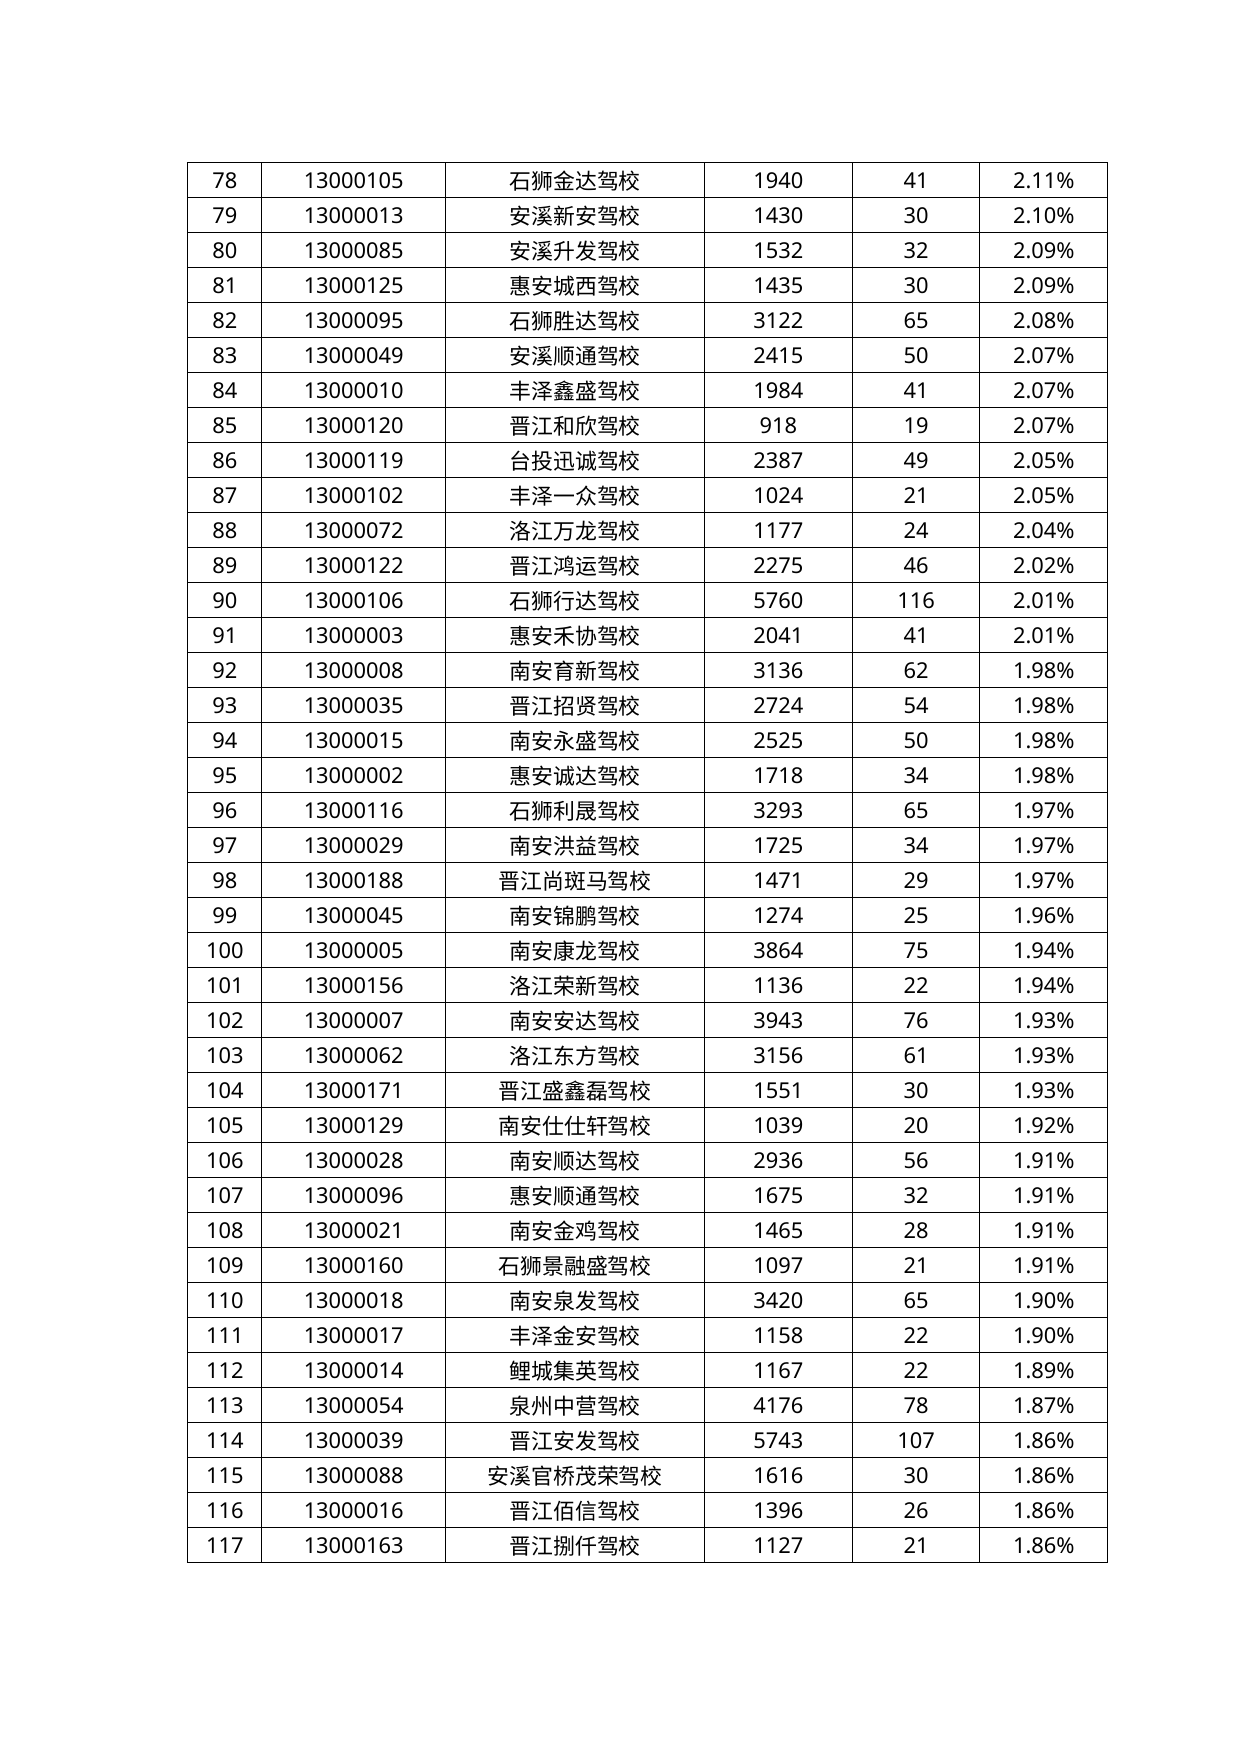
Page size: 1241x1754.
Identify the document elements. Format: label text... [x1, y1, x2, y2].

table_cell 1465 [705, 1213, 852, 1247]
table_cell 13000125 [262, 268, 445, 302]
table_cell 41 [853, 163, 979, 197]
table_cell 晋江鸿运驾校 [446, 548, 704, 582]
table_cell 1.91% [980, 1178, 1107, 1212]
table_cell 116 [853, 583, 979, 617]
table_cell 41 [853, 373, 979, 407]
table_cell 1167 [705, 1353, 852, 1387]
table_cell 1.97% [980, 793, 1107, 827]
table_cell 13000116 [262, 793, 445, 827]
table_cell 13000013 [262, 198, 445, 232]
table_cell 2.01% [980, 618, 1107, 652]
table_cell 南安金鸡驾校 [446, 1213, 704, 1247]
table_cell 13000021 [262, 1213, 445, 1247]
table_cell 1.92% [980, 1108, 1107, 1142]
table_cell 2.07% [980, 408, 1107, 442]
table_cell 石狮利晟驾校 [446, 793, 704, 827]
table_cell 2387 [705, 443, 852, 477]
table_cell 13000163 [262, 1528, 445, 1562]
table_cell 2.01% [980, 583, 1107, 617]
table_cell 13000049 [262, 338, 445, 372]
table_cell 13000005 [262, 933, 445, 967]
table_cell 13000008 [262, 653, 445, 687]
table_cell 1.97% [980, 863, 1107, 897]
table_cell 34 [853, 758, 979, 792]
table_cell 1.87% [980, 1388, 1107, 1422]
table_cell 3156 [705, 1038, 852, 1072]
table_cell 1.89% [980, 1353, 1107, 1387]
table_cell 晋江捌仟驾校 [446, 1528, 704, 1562]
table_cell 32 [853, 233, 979, 267]
table_cell 50 [853, 338, 979, 372]
table_cell 南安育新驾校 [446, 653, 704, 687]
table_cell 32 [853, 1178, 979, 1212]
table_cell 1718 [705, 758, 852, 792]
table_cell 109 [188, 1248, 261, 1282]
table_cell 洛江荣新驾校 [446, 968, 704, 1002]
table_cell 13000017 [262, 1318, 445, 1352]
table_cell 30 [853, 1073, 979, 1107]
table_cell 2.02% [980, 548, 1107, 582]
table_cell 2.09% [980, 233, 1107, 267]
table_cell 13000096 [262, 1178, 445, 1212]
table_cell 89 [188, 548, 261, 582]
table_cell 1.98% [980, 653, 1107, 687]
table_cell 惠安城西驾校 [446, 268, 704, 302]
table_cell 南安锦鹏驾校 [446, 898, 704, 932]
table_cell 49 [853, 443, 979, 477]
table_cell 30 [853, 268, 979, 302]
table_cell 28 [853, 1213, 979, 1247]
table_cell 81 [188, 268, 261, 302]
table_cell 13000102 [262, 478, 445, 512]
table_cell 3122 [705, 303, 852, 337]
table_cell 1396 [705, 1493, 852, 1527]
table_cell 1.94% [980, 968, 1107, 1002]
table_cell 1616 [705, 1458, 852, 1492]
table_cell 22 [853, 1353, 979, 1387]
table_cell 21 [853, 1528, 979, 1562]
table_cell 晋江和欣驾校 [446, 408, 704, 442]
table_cell 南安洪益驾校 [446, 828, 704, 862]
table_cell 13000120 [262, 408, 445, 442]
table_cell 2415 [705, 338, 852, 372]
table_cell 南安康龙驾校 [446, 933, 704, 967]
table_cell 安溪官桥茂荣驾校 [446, 1458, 704, 1492]
table_cell 2525 [705, 723, 852, 757]
table_cell 13000039 [262, 1423, 445, 1457]
table_cell 泉州中营驾校 [446, 1388, 704, 1422]
table_cell 5760 [705, 583, 852, 617]
table_cell 94 [188, 723, 261, 757]
table_cell 洛江东方驾校 [446, 1038, 704, 1072]
table_cell 石狮行达驾校 [446, 583, 704, 617]
table_cell 13000171 [262, 1073, 445, 1107]
table_cell 南安永盛驾校 [446, 723, 704, 757]
table_cell 1.93% [980, 1073, 1107, 1107]
table_cell 13000003 [262, 618, 445, 652]
table_cell 101 [188, 968, 261, 1002]
table_cell 台投迅诚驾校 [446, 443, 704, 477]
table_cell 13000015 [262, 723, 445, 757]
table_cell 安溪新安驾校 [446, 198, 704, 232]
table_cell 4176 [705, 1388, 852, 1422]
table_cell 晋江佰信驾校 [446, 1493, 704, 1527]
table_cell 20 [853, 1108, 979, 1142]
table_cell 晋江尚斑马驾校 [446, 863, 704, 897]
table_cell 13000045 [262, 898, 445, 932]
table_cell 75 [853, 933, 979, 967]
table_cell 1.90% [980, 1318, 1107, 1352]
table_cell 105 [188, 1108, 261, 1142]
table_cell 2.07% [980, 373, 1107, 407]
table_cell 1.96% [980, 898, 1107, 932]
table_cell 1.97% [980, 828, 1107, 862]
table_cell 30 [853, 198, 979, 232]
table_cell 1039 [705, 1108, 852, 1142]
table_cell 13000002 [262, 758, 445, 792]
table_cell 13000105 [262, 163, 445, 197]
table_cell 1984 [705, 373, 852, 407]
table_cell 丰泽金安驾校 [446, 1318, 704, 1352]
table_cell 2.11% [980, 163, 1107, 197]
table_cell 3864 [705, 933, 852, 967]
table_cell 13000029 [262, 828, 445, 862]
table_cell 54 [853, 688, 979, 722]
table_cell 1177 [705, 513, 852, 547]
table_cell 1532 [705, 233, 852, 267]
table_cell 1136 [705, 968, 852, 1002]
table_cell 晋江安发驾校 [446, 1423, 704, 1457]
table_cell 1551 [705, 1073, 852, 1107]
table_cell 3136 [705, 653, 852, 687]
table_cell 21 [853, 478, 979, 512]
table_cell 113 [188, 1388, 261, 1422]
table_cell 2.07% [980, 338, 1107, 372]
table_cell 98 [188, 863, 261, 897]
table_cell 1.94% [980, 933, 1107, 967]
table_cell 1.98% [980, 758, 1107, 792]
table_cell 1940 [705, 163, 852, 197]
table_cell 65 [853, 1283, 979, 1317]
table_cell 13000035 [262, 688, 445, 722]
table_cell 95 [188, 758, 261, 792]
table_cell 104 [188, 1073, 261, 1107]
table_cell 1274 [705, 898, 852, 932]
table_cell 1.86% [980, 1458, 1107, 1492]
table_cell 13000119 [262, 443, 445, 477]
table_cell 79 [188, 198, 261, 232]
table_cell 62 [853, 653, 979, 687]
table_cell 13000010 [262, 373, 445, 407]
table_cell 91 [188, 618, 261, 652]
table_cell 13000014 [262, 1353, 445, 1387]
table_cell 1.86% [980, 1493, 1107, 1527]
table_cell 76 [853, 1003, 979, 1037]
table_cell 13000007 [262, 1003, 445, 1037]
table_cell 85 [188, 408, 261, 442]
table_cell 111 [188, 1318, 261, 1352]
table_cell 南安安达驾校 [446, 1003, 704, 1037]
table_cell 2.04% [980, 513, 1107, 547]
table_cell 114 [188, 1423, 261, 1457]
table_cell 13000085 [262, 233, 445, 267]
table_cell 安溪升发驾校 [446, 233, 704, 267]
table_cell 34 [853, 828, 979, 862]
table_cell 3943 [705, 1003, 852, 1037]
table_cell 1.91% [980, 1213, 1107, 1247]
table_cell 惠安诚达驾校 [446, 758, 704, 792]
table_cell 南安顺达驾校 [446, 1143, 704, 1177]
table_cell 13000095 [262, 303, 445, 337]
table_cell 918 [705, 408, 852, 442]
table_cell 87 [188, 478, 261, 512]
table_cell 83 [188, 338, 261, 372]
table_cell 24 [853, 513, 979, 547]
table_cell 103 [188, 1038, 261, 1072]
table_cell 1725 [705, 828, 852, 862]
table_cell 112 [188, 1353, 261, 1387]
table_cell 78 [853, 1388, 979, 1422]
table_cell 115 [188, 1458, 261, 1492]
table_cell 90 [188, 583, 261, 617]
table_cell 41 [853, 618, 979, 652]
table_cell 117 [188, 1528, 261, 1562]
table_cell 13000088 [262, 1458, 445, 1492]
table_cell 26 [853, 1493, 979, 1527]
table_cell 1.98% [980, 723, 1107, 757]
table_cell 3293 [705, 793, 852, 827]
table_cell 2275 [705, 548, 852, 582]
table_cell 3420 [705, 1283, 852, 1317]
table_cell 1.98% [980, 688, 1107, 722]
table_cell 1.91% [980, 1143, 1107, 1177]
table_cell 丰泽一众驾校 [446, 478, 704, 512]
table_cell 13000156 [262, 968, 445, 1002]
table_cell 82 [188, 303, 261, 337]
table_cell 65 [853, 303, 979, 337]
table_cell 南安泉发驾校 [446, 1283, 704, 1317]
table_cell 86 [188, 443, 261, 477]
table_cell 1097 [705, 1248, 852, 1282]
table_cell 石狮胜达驾校 [446, 303, 704, 337]
table_cell 2724 [705, 688, 852, 722]
table_cell 13000018 [262, 1283, 445, 1317]
table_cell 13000106 [262, 583, 445, 617]
table_cell 22 [853, 1318, 979, 1352]
table_cell 61 [853, 1038, 979, 1072]
table_cell 99 [188, 898, 261, 932]
table_cell 46 [853, 548, 979, 582]
table_cell 93 [188, 688, 261, 722]
table_cell 2.08% [980, 303, 1107, 337]
table_cell 2.05% [980, 443, 1107, 477]
table_cell 1127 [705, 1528, 852, 1562]
table_cell 96 [188, 793, 261, 827]
table_cell 惠安禾协驾校 [446, 618, 704, 652]
table_cell 1471 [705, 863, 852, 897]
table_cell 13000072 [262, 513, 445, 547]
table_cell 安溪顺通驾校 [446, 338, 704, 372]
table_cell 2041 [705, 618, 852, 652]
table_cell 13000122 [262, 548, 445, 582]
table_cell 1435 [705, 268, 852, 302]
table_cell 2.05% [980, 478, 1107, 512]
table_cell 石狮金达驾校 [446, 163, 704, 197]
table_cell 30 [853, 1458, 979, 1492]
table_cell 50 [853, 723, 979, 757]
table_cell 1.91% [980, 1248, 1107, 1282]
table_cell 107 [188, 1178, 261, 1212]
table_cell 5743 [705, 1423, 852, 1457]
table_cell 13000129 [262, 1108, 445, 1142]
table_cell 102 [188, 1003, 261, 1037]
table_cell 洛江万龙驾校 [446, 513, 704, 547]
table_cell 13000062 [262, 1038, 445, 1072]
table_cell 2936 [705, 1143, 852, 1177]
table_cell 13000016 [262, 1493, 445, 1527]
table_cell 13000188 [262, 863, 445, 897]
table_cell 84 [188, 373, 261, 407]
table_cell 97 [188, 828, 261, 862]
table_cell 1.93% [980, 1038, 1107, 1072]
table_cell 107 [853, 1423, 979, 1457]
table_cell 1158 [705, 1318, 852, 1352]
table_cell 晋江盛鑫磊驾校 [446, 1073, 704, 1107]
table_cell 1675 [705, 1178, 852, 1212]
table_cell 13000054 [262, 1388, 445, 1422]
table_cell 南安仕仕轩驾校 [446, 1108, 704, 1142]
table_cell 108 [188, 1213, 261, 1247]
table_cell 21 [853, 1248, 979, 1282]
table_cell 2.09% [980, 268, 1107, 302]
table_cell 100 [188, 933, 261, 967]
table_cell 19 [853, 408, 979, 442]
table_cell 88 [188, 513, 261, 547]
table_cell 1.93% [980, 1003, 1107, 1037]
table_cell 13000160 [262, 1248, 445, 1282]
table_cell 石狮景融盛驾校 [446, 1248, 704, 1282]
table_cell 1430 [705, 198, 852, 232]
table_cell 1.86% [980, 1423, 1107, 1457]
table_cell 13000028 [262, 1143, 445, 1177]
table_cell 110 [188, 1283, 261, 1317]
table_cell 1024 [705, 478, 852, 512]
table_cell 80 [188, 233, 261, 267]
table_cell 56 [853, 1143, 979, 1177]
table_cell 65 [853, 793, 979, 827]
table_cell 丰泽鑫盛驾校 [446, 373, 704, 407]
table_cell 鲤城集英驾校 [446, 1353, 704, 1387]
table_cell 晋江招贤驾校 [446, 688, 704, 722]
table_cell 106 [188, 1143, 261, 1177]
table_cell 2.10% [980, 198, 1107, 232]
table_cell 25 [853, 898, 979, 932]
table_cell 22 [853, 968, 979, 1002]
table_cell 92 [188, 653, 261, 687]
table_cell 116 [188, 1493, 261, 1527]
table_cell 1.86% [980, 1528, 1107, 1562]
table_cell 惠安顺通驾校 [446, 1178, 704, 1212]
table_cell 1.90% [980, 1283, 1107, 1317]
table_cell 78 [188, 163, 261, 197]
table_cell 29 [853, 863, 979, 897]
